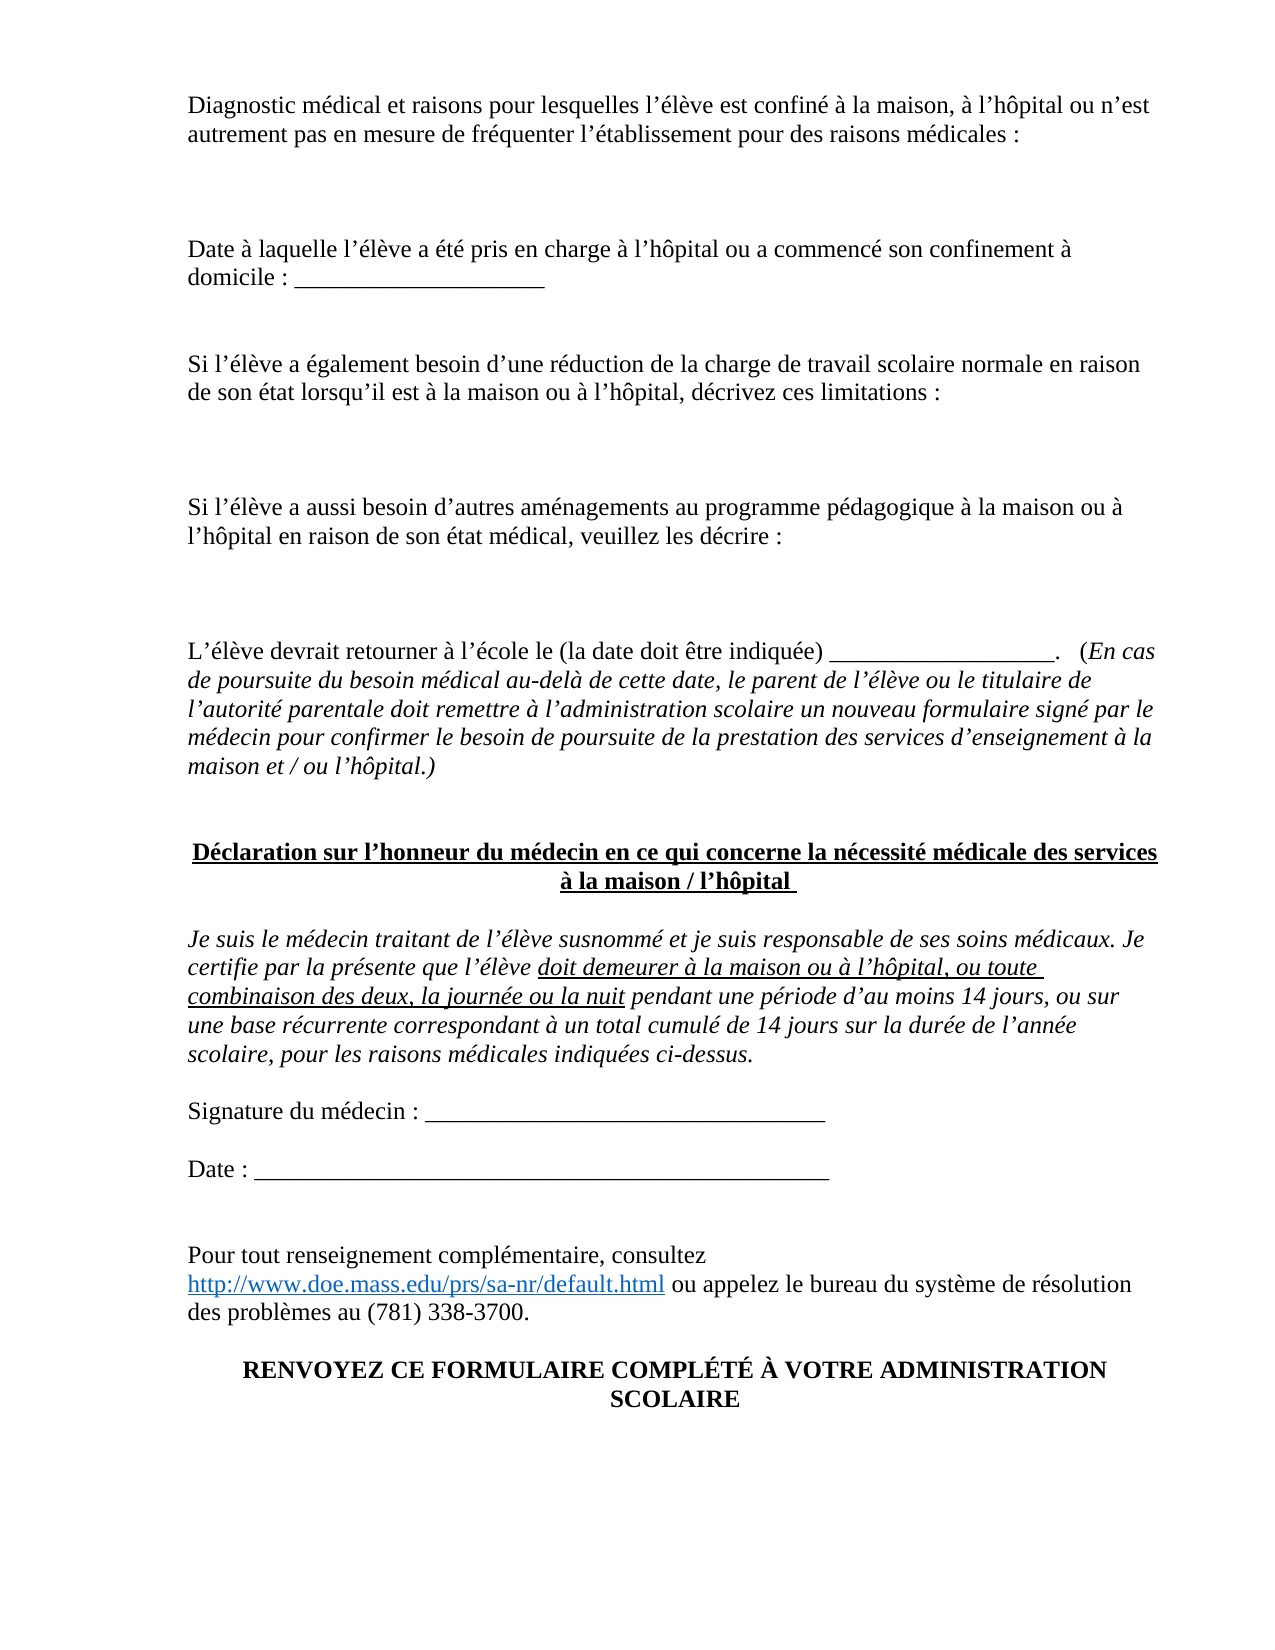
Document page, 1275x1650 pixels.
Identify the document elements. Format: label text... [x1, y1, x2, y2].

text L’élève devrait retourner à l’école le (la date doit être indiquée) __________________. (En cas de poursuite du besoin médical au-delà de cette date, le parent de l’élève ou le titulaire de l’autorité parentale doit remettre à l’administration scolaire un nouveau formulaire signé par le médecin pour confirmer le besoin de poursuite de la prestation des services d’enseignement à la maison et / ou l’hôpital.) [187, 636, 1162, 780]
text RENVOYEZ CE FORMULAIRE COMPLÉTÉ À VOTRE ADMINISTRATION SCOLAIRE [187, 1355, 1162, 1412]
text Pour tout renseignement complémentaire, consultez http://www.doe.mass.edu/prs/sa-nr/default.html ou appelez le bureau du système de résolution des problèmes au (781) 338-3700. [187, 1240, 1162, 1326]
text Déclaration sur l’honneur du médecin en ce qui concerne la nécessité médicale des services à la maison / l’hôpital [187, 837, 1162, 895]
text Si l’élève a également besoin d’une réduction de la charge de travail scolaire normale en raison de son état lorsqu’il est à la maison ou à l’hôpital, décrivez ces limitations : [187, 349, 1162, 406]
text Date : ______________________________________________ [187, 1154, 1162, 1182]
text Si l’élève a aussi besoin d’autres aménagements au programme pédagogique à la maison ou à l’hôpital en raison de son état médical, veuillez les décrire : [187, 492, 1162, 550]
text Date à laquelle l’élève a été pris en charge à l’hôpital ou a commencé son confinement à domicile : ____________________ [187, 234, 1162, 291]
text Je suis le médecin traitant de l’élève susnommé et je suis responsable de ses soins médicaux. Je certifie par la présente que l’élève doit demeurer à la maison ou à l’hôpital, ou toute combinaison des deux, la journée ou la nuit pendant une période d’au moins 14 jours, ou sur une base récurrente correspondant à un total cumulé de 14 jours sur la durée de l’année scolaire, pour les raisons médicales indiquées ci-dessus. [187, 924, 1162, 1067]
text Diagnostic médical et raisons pour lesquelles l’élève est confiné à la maison, à l’hôpital ou n’est autrement pas en mesure de fréquenter l’établissement pour des raisons médicales : [187, 90, 1162, 147]
text Signature du médecin : ________________________________ [187, 1096, 1162, 1125]
